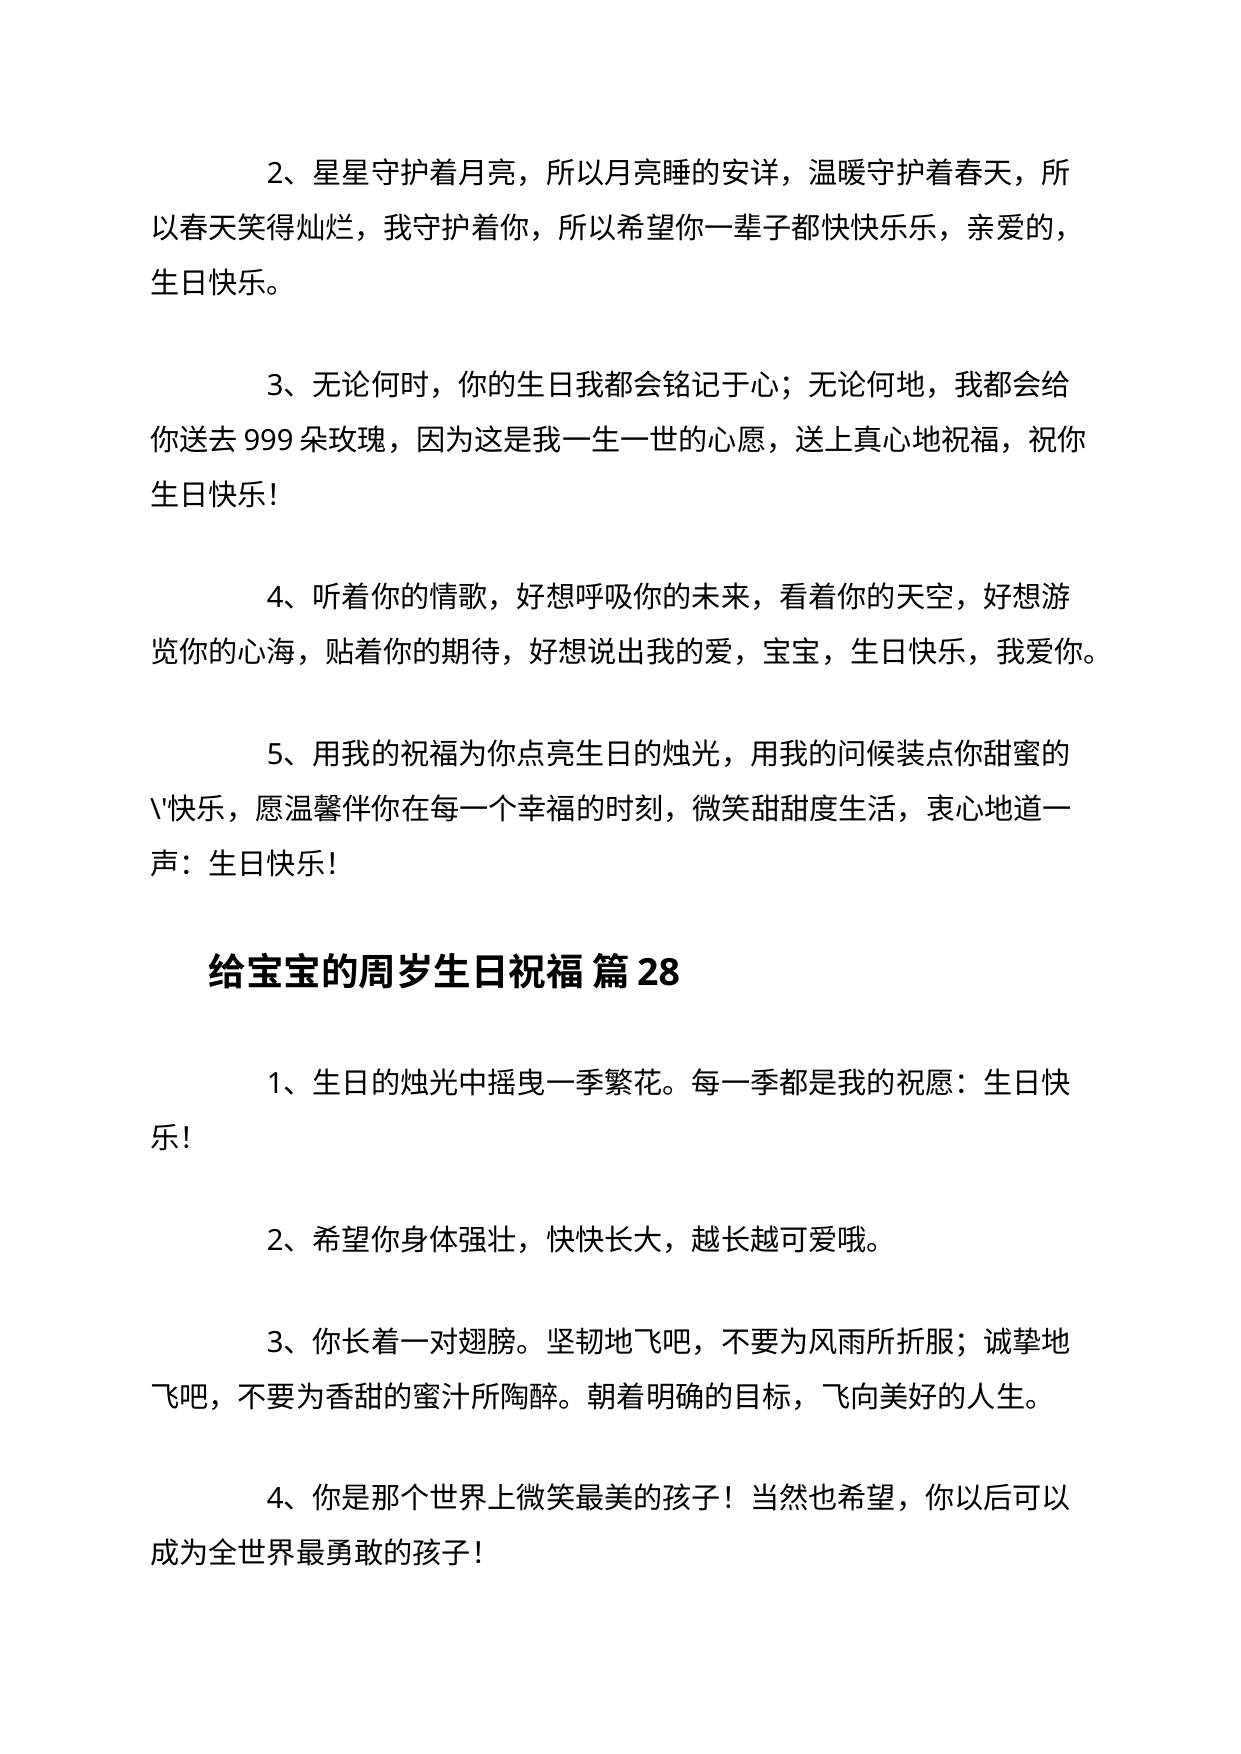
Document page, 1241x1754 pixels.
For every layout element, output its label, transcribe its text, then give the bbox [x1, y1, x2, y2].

text 给宝宝的周岁生日祝福 篇28 [150, 942, 1090, 996]
text 4、听着你的情歌，好想呼吸你的未来，看着你的天空，好想游览你的心海，贴着你的期待，好想说出我的爱，宝宝，生日快乐，我爱你。 [150, 573, 1090, 671]
text 3、无论何时，你的生日我都会铭记于心；无论何地，我都会给你送去999朵玫瑰，因为这是我一生一世的心愿，送上真心地祝福，祝你生日快乐！ [150, 362, 1090, 514]
text 4、你是那个世界上微笑最美的孩子！当然也希望，你以后可以成为全世界最勇敢的孩子！ [150, 1475, 1090, 1572]
text 2、星星守护着月亮，所以月亮睡的安详，温暖守护着春天，所以春天笑得灿烂，我守护着你，所以希望你一辈子都快快乐乐，亲爱的，生日快乐。 [150, 150, 1090, 302]
text 3、你长着一对翅膀。坚韧地飞吧，不要为风雨所折服；诚挚地飞吧，不要为香甜的蜜汁所陶醉。朝着明确的目标，飞向美好的人生。 [150, 1318, 1090, 1416]
text 2、希望你身体强壮，快快长大，越长越可爱哦。 [150, 1216, 1090, 1259]
text 5、用我的祝福为你点亮生日的烛光，用我的问候装点你甜蜜的\'快乐，愿温馨伴你在每一个幸福的时刻，微笑甜甜度生活，衷心地道一声：生日快乐！ [150, 730, 1090, 882]
text 1、生日的烛光中摇曳一季繁花。每一季都是我的祝愿：生日快乐！ [150, 1059, 1090, 1157]
